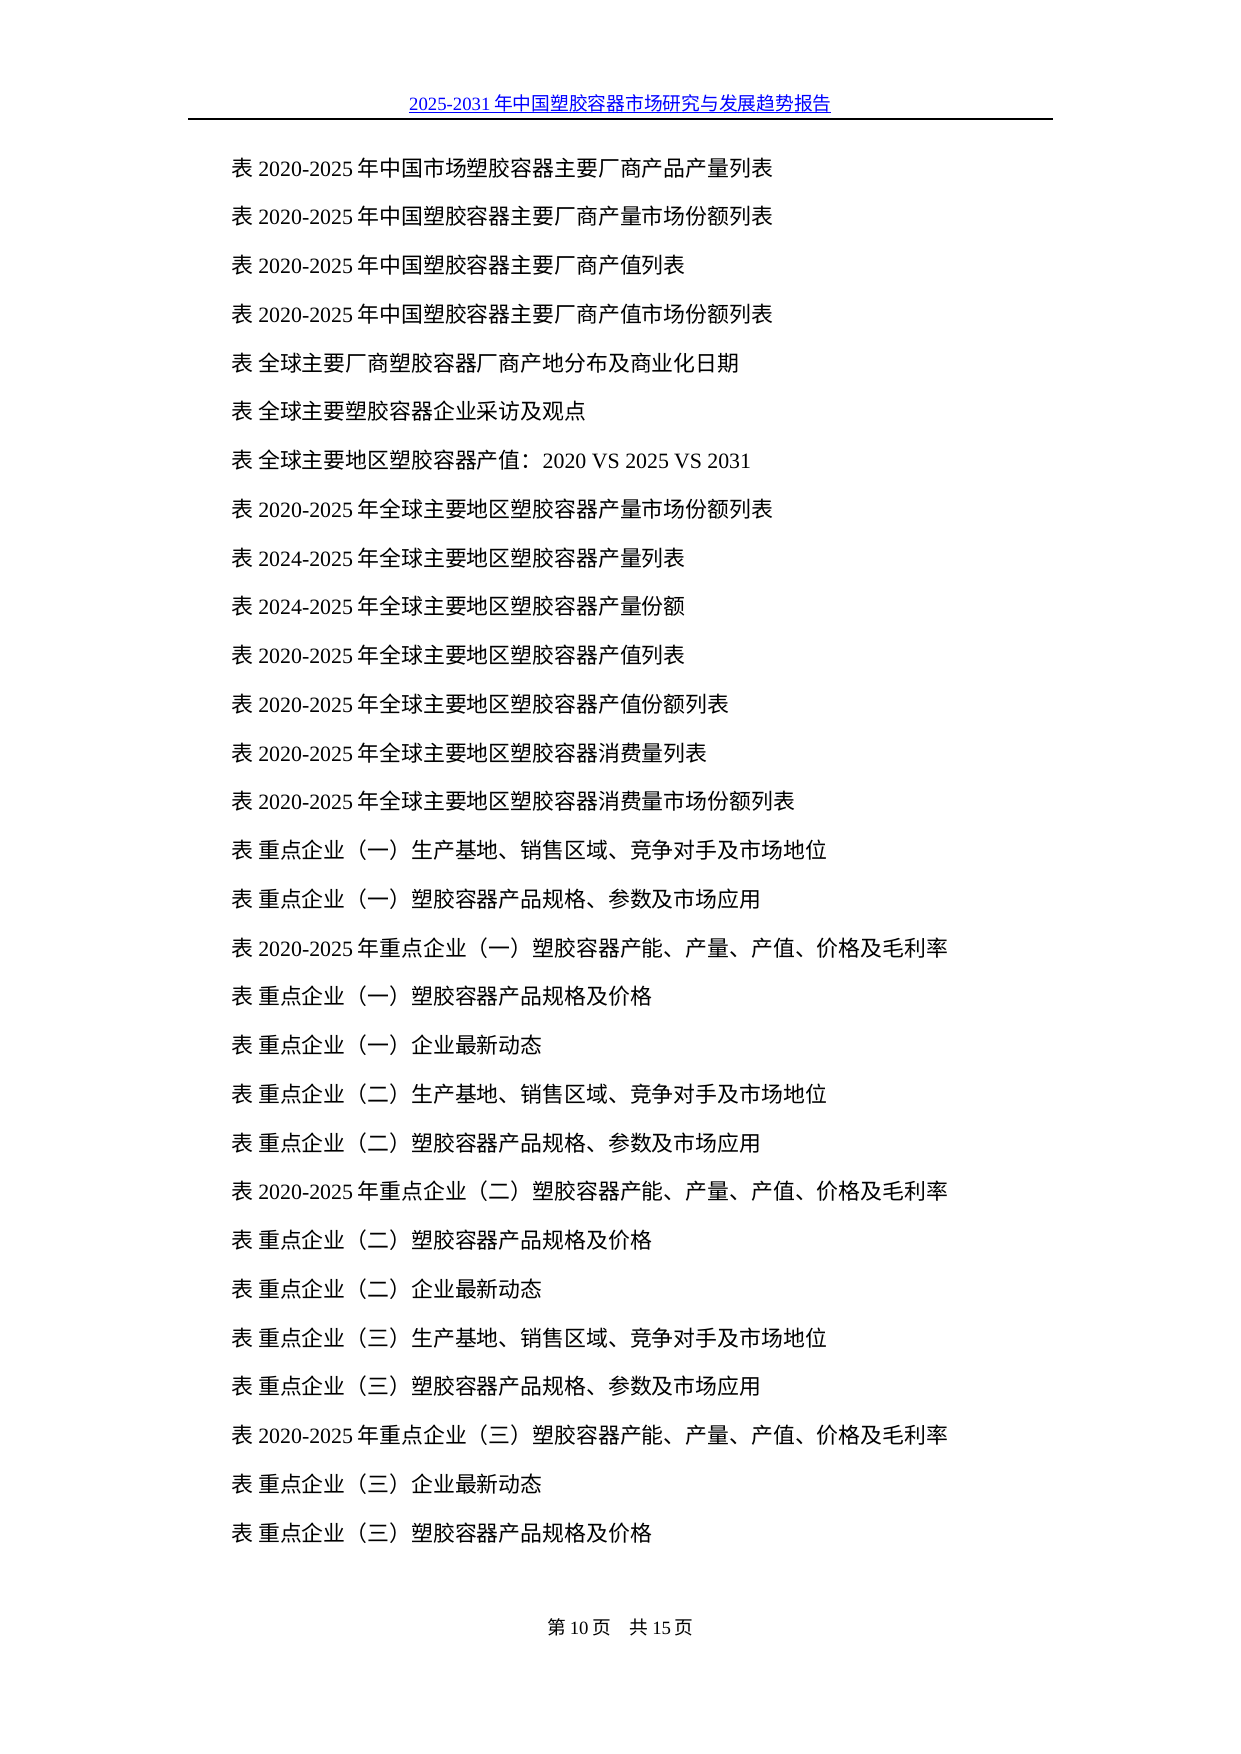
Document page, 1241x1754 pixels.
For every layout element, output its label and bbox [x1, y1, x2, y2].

text [187, 150, 1053, 1548]
